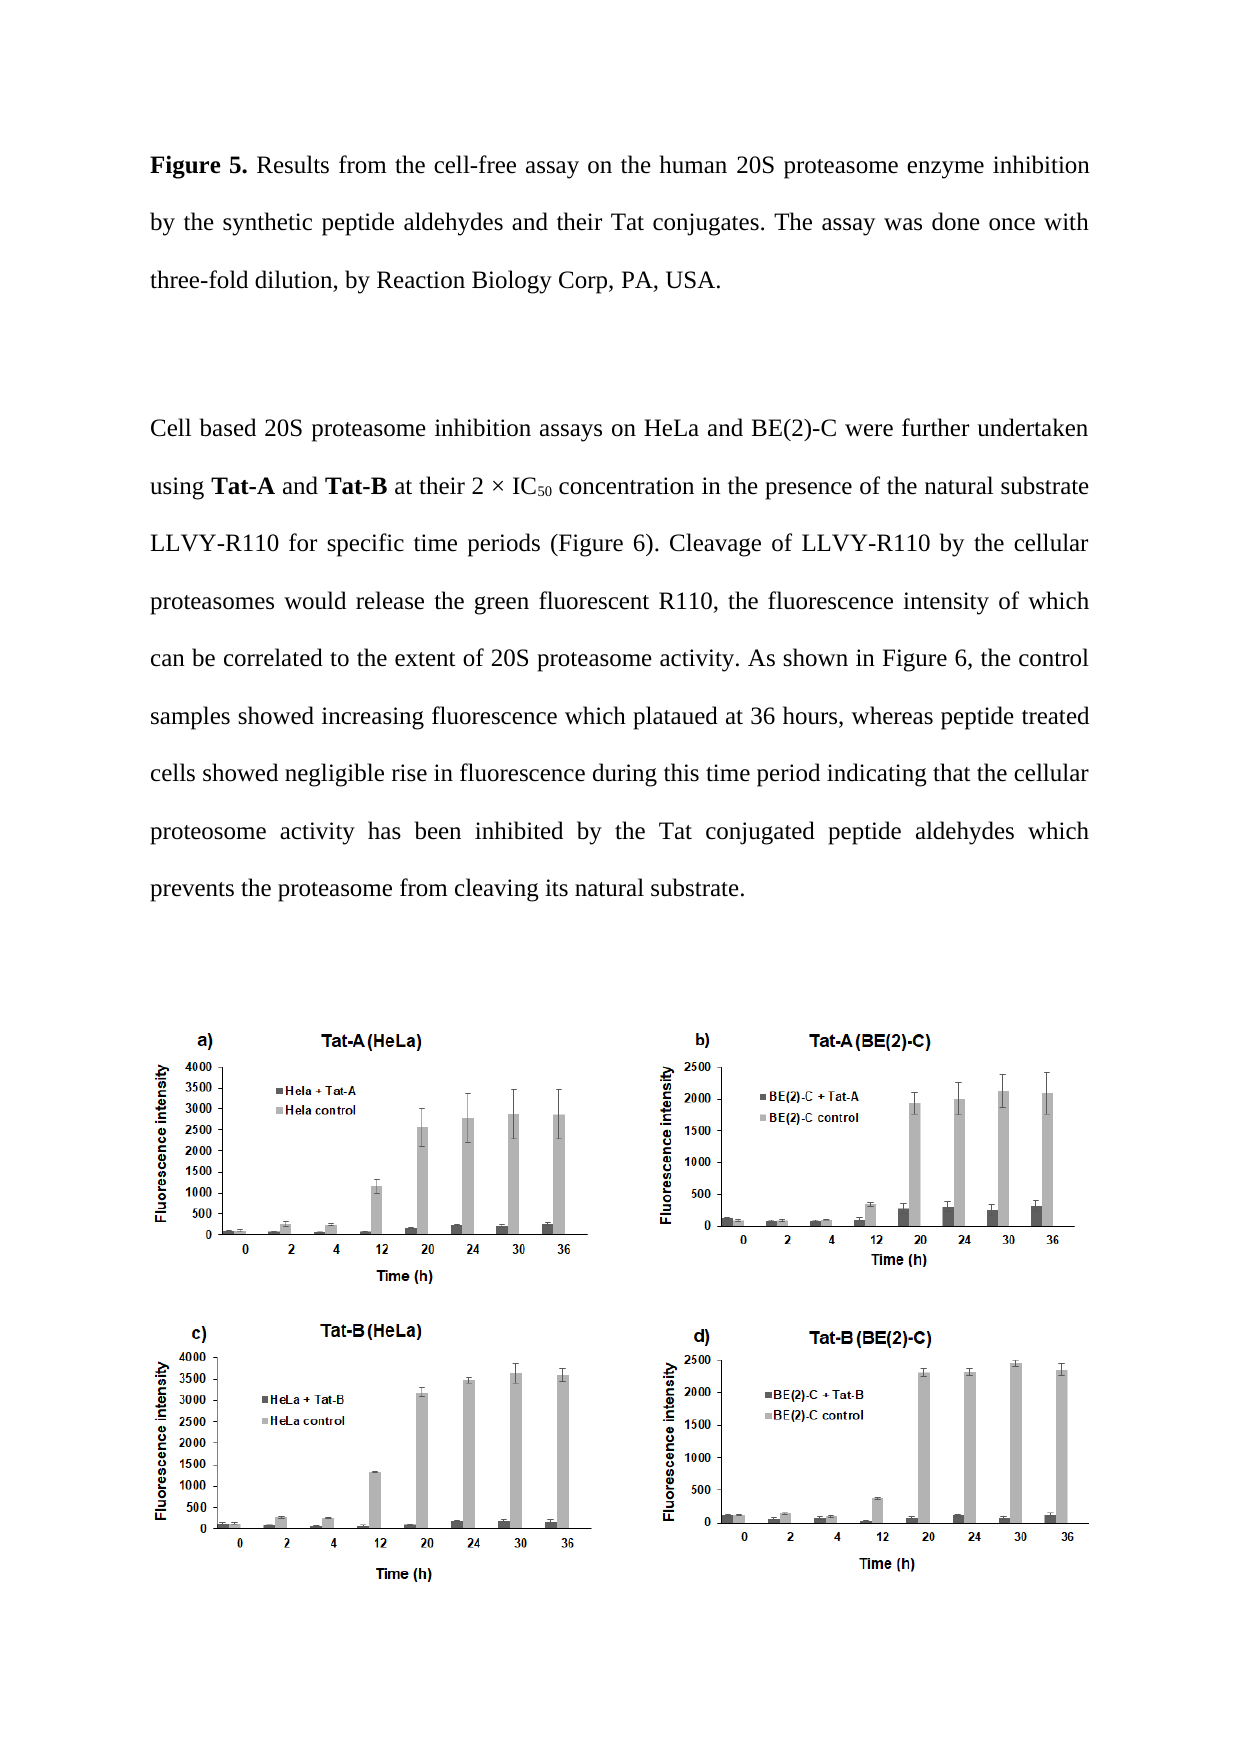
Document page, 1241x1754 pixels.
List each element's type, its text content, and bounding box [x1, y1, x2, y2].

picture [150, 1021, 1089, 1583]
text Cell based 20S proteasome inhibition assays on HeLa and BE(2)-C were further undertaken using Tat-A and Tat-B at their 2 × IC50 concentration in the presence of the natural substrate LLVY-R110 for specific time periods (Figure 6). Cleavage of LLVY-R110 by the cellular proteasomes would release the green fluorescent R110, the fluorescence intensity of which can be correlated to the extent of 20S proteasome activity. As shown in Figure 6, the control samples showed increasing fluorescence which plataued at 36 hours, whereas peptide treated cells showed negligible rise in fluorescence during this time period indicating that the cellular proteosome activity has been inhibited by the Tat conjugated peptide aldehydes which prevents the proteasome from cleaving its natural substrate. [150, 413, 1090, 902]
text Figure 5. Results from the cell-free assay on the human 20S proteasome enzyme inhibition by the synthetic peptide aldehydes and their Tat conjugates. The assay was done once with three-fold dilution, by Reaction Biology Corp, PA, USA. [150, 150, 1090, 294]
